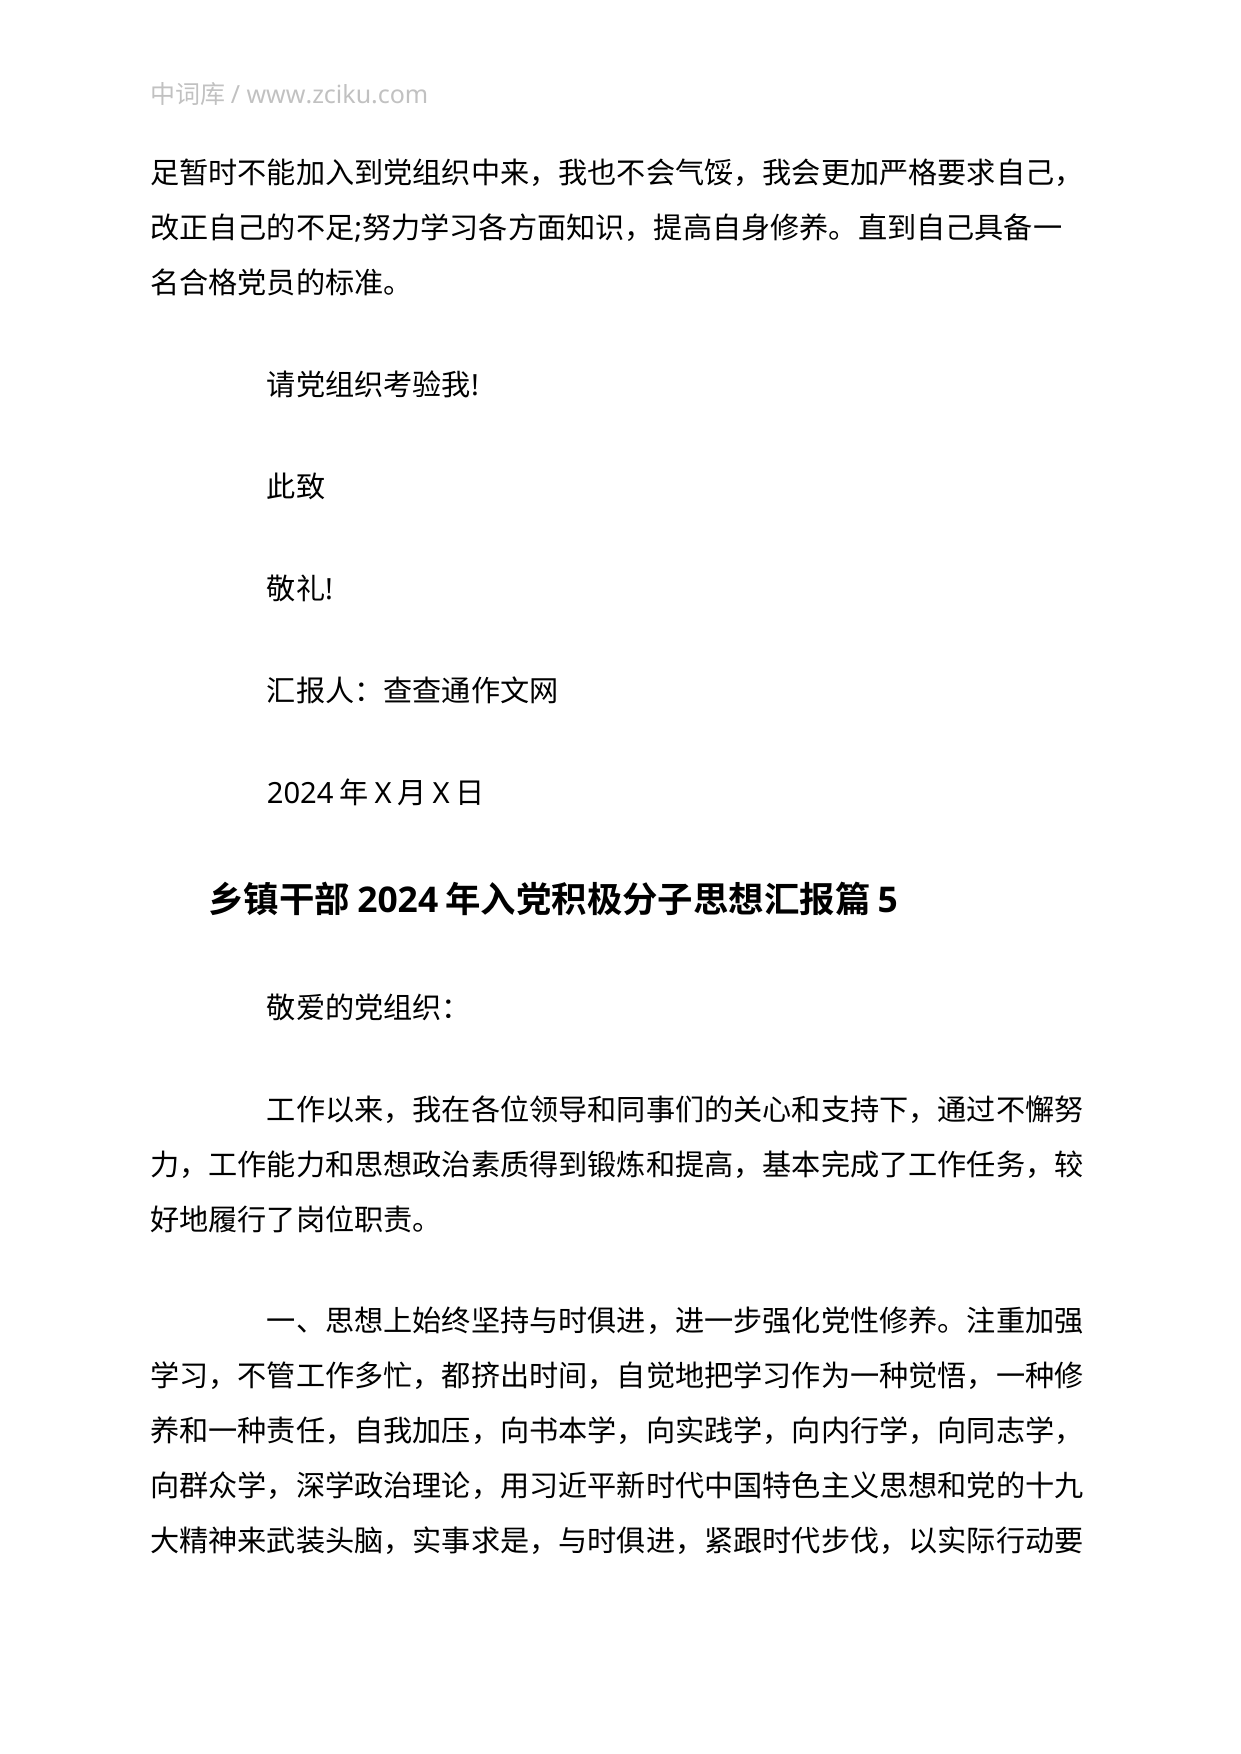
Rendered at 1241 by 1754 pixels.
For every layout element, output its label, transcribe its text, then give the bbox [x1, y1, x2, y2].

text 敬礼! [150, 565, 1090, 608]
text 2024年X月X日 [150, 769, 1090, 812]
text 乡镇干部2024年入党积极分子思想汇报篇5 [150, 871, 1090, 922]
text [150, 150, 1090, 302]
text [150, 1298, 1090, 1560]
text 此致 [150, 464, 1090, 506]
text 请党组织考验我! [150, 362, 1090, 404]
text 汇报人：查查通作文网 [150, 667, 1090, 710]
text 工作以来，我在各位领导和同事们的关心和支持下，通过不懈努力，工作能力和思想政治素质得到锻炼和提高，基本完成了工作任务，较好地履行了岗位职责。 [150, 1086, 1090, 1238]
text 敬爱的党组织： [150, 985, 1090, 1027]
